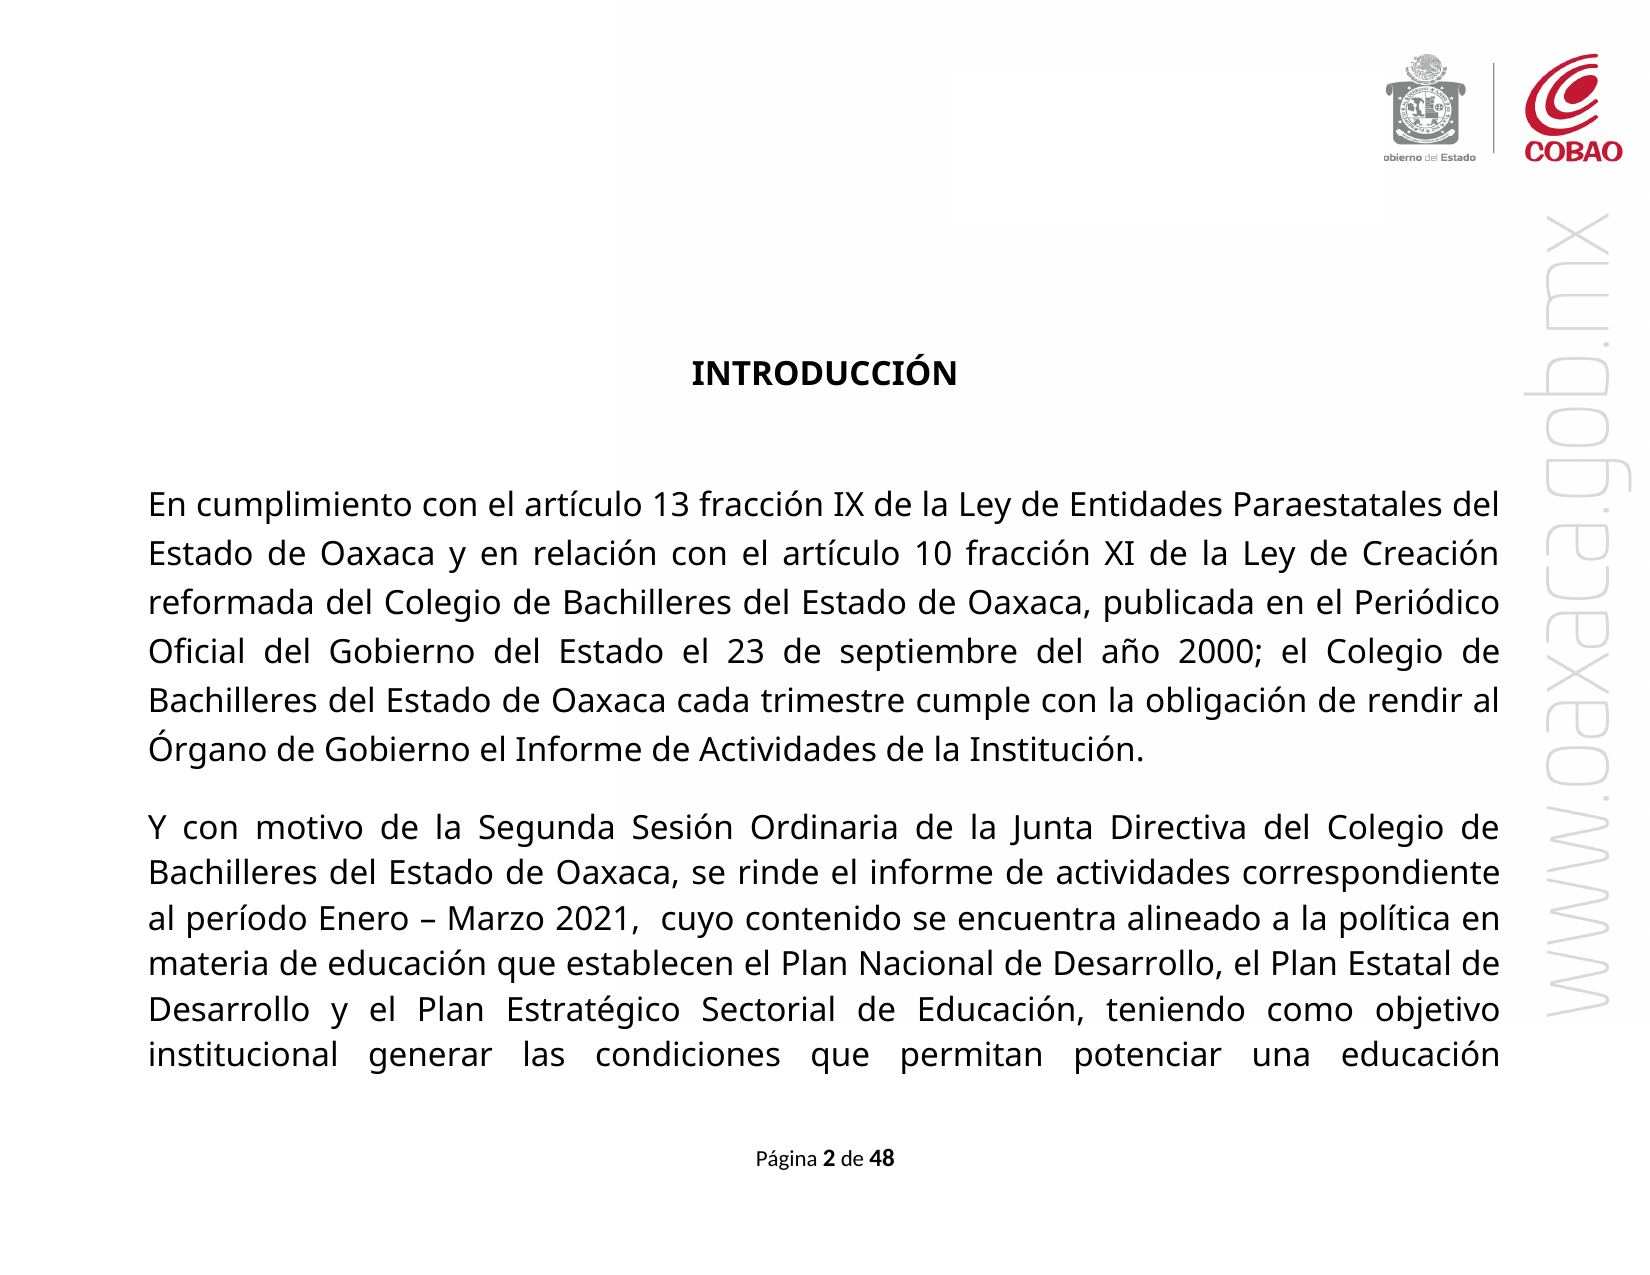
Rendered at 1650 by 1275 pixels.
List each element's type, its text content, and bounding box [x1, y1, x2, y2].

text INTRODUCCIÓN [148, 349, 1502, 395]
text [148, 804, 1502, 1076]
picture [615, 0, 1650, 1029]
text En cumplimiento con el artículo 13 fracción IX de la Ley de Entidades Paraestatales del Estado de Oaxaca y en relación con el artículo 10 fracción XI de la Ley de Creación reformada del Colegio de Bachilleres del Estado de Oaxaca, publicada en el Periódico Oficial del Gobierno del Estado el 23 de septiembre del año 2000; el Colegio de Bachilleres del Estado de Oaxaca cada trimestre cumple con la obligación de rendir al Órgano de Gobierno el Informe de Actividades de la Institución. [148, 481, 1502, 771]
